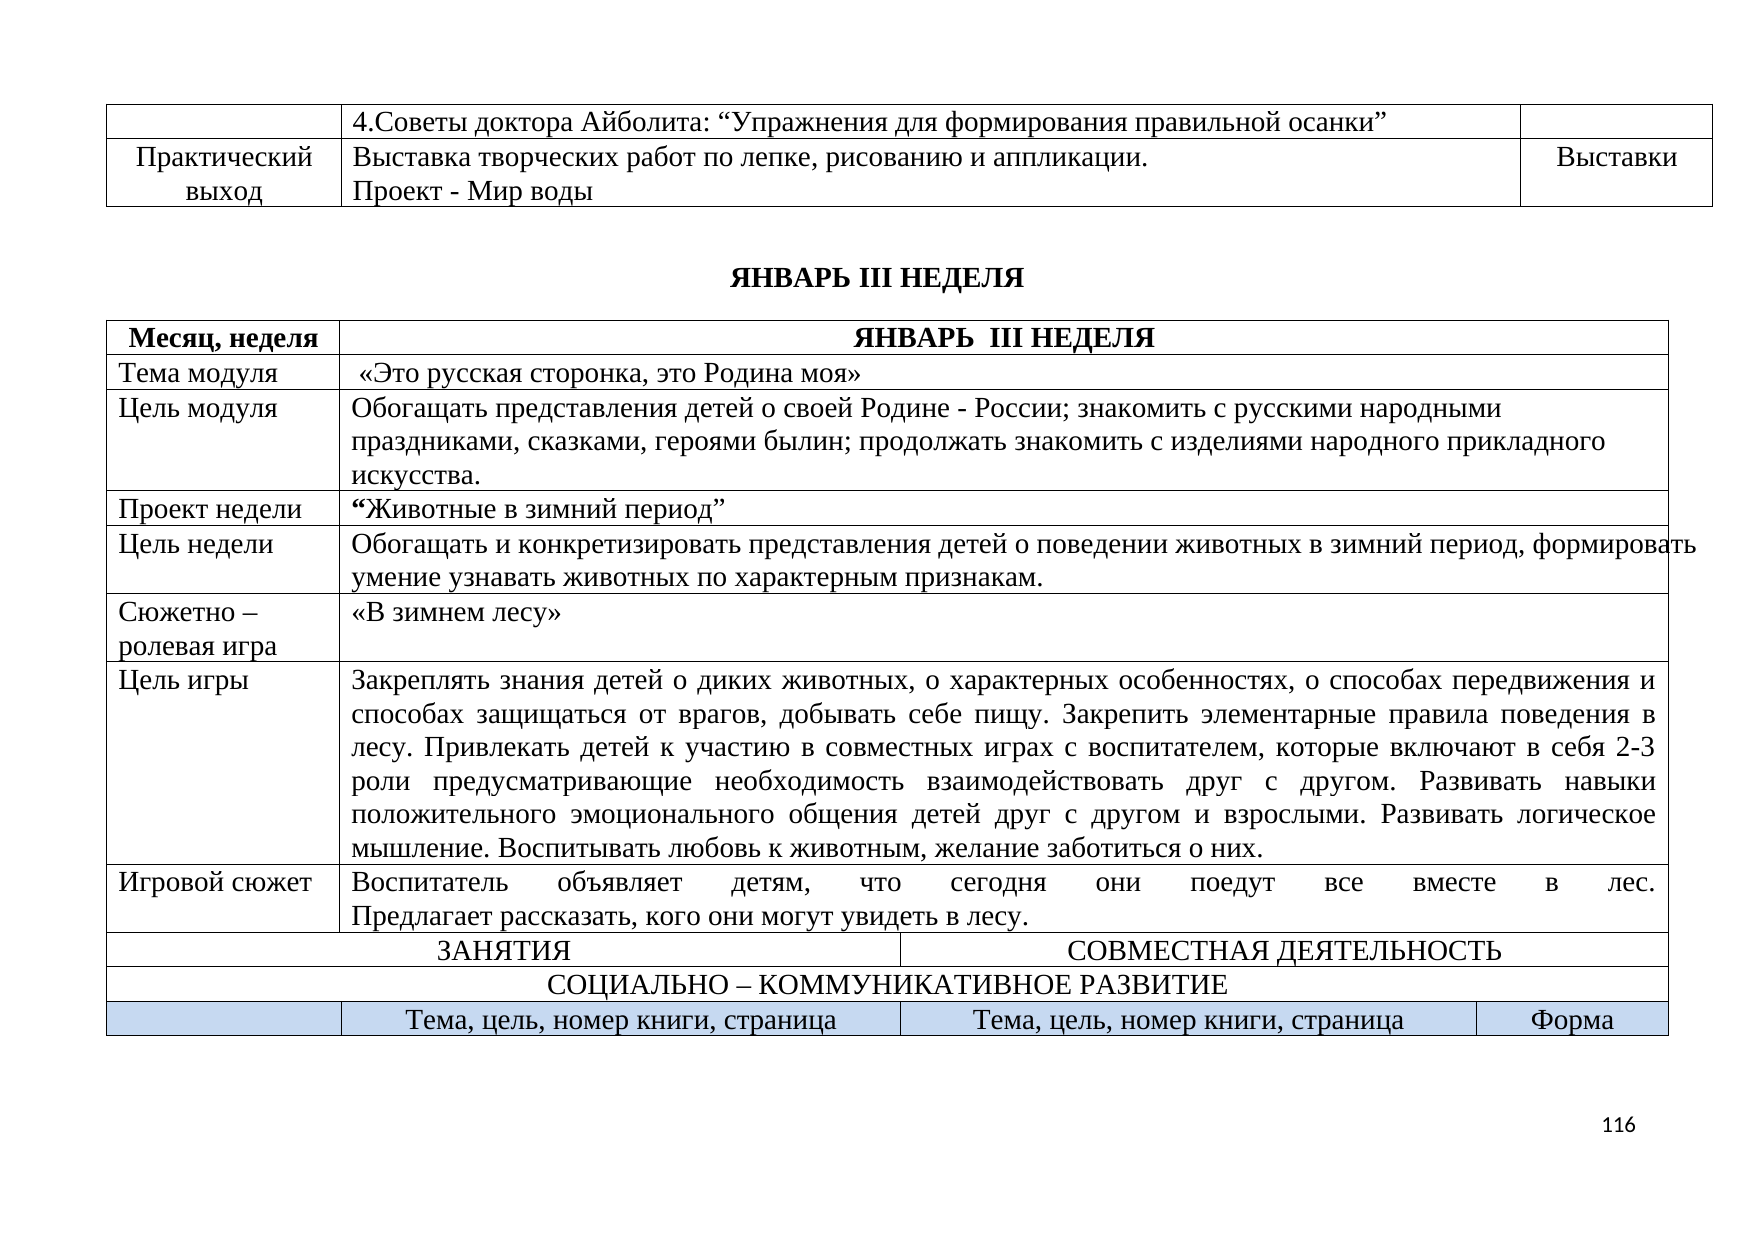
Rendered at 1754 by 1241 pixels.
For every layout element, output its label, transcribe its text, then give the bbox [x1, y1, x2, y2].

table_cell Тема, цель, номер книги, страница [342, 1002, 900, 1035]
table_cell Тема модуля [107, 355, 339, 389]
table_cell Цель игры [107, 662, 339, 863]
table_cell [1521, 105, 1712, 138]
table_cell Цель недели [107, 526, 339, 593]
table_cell Тема, цель, номер книги, страница [901, 1002, 1476, 1035]
table_cell Сюжетно – ролевая игра [107, 594, 339, 661]
table_cell Игровой сюжет [107, 865, 339, 932]
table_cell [107, 105, 341, 138]
table_cell ЗАНЯТИЯ [107, 933, 900, 966]
table_cell СОЦИАЛЬНО – КОММУНИКАТИВНОЕ РАЗВИТИЕ [107, 967, 1668, 1001]
table_cell «В зимнем лесу» [340, 594, 1668, 661]
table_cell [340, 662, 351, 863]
table_cell Выставка творческих работ по лепке, рисованию и аппликации. Проект - Мир воды [342, 139, 1520, 206]
table_cell Цель модуля [107, 390, 339, 490]
text ЯНВАРЬ III НЕДЕЛЯ [118, 260, 1636, 294]
table_cell Обогащать и конкретизировать представления детей о поведении животных в зимний период, формировать умение узнавать животных по характерным признакам. [340, 526, 1668, 593]
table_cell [342, 105, 1520, 138]
table_cell Практический выход [107, 139, 341, 206]
table_cell СОВМЕСТНАЯ ДЕЯТЕЛЬНОСТЬ [901, 933, 1668, 966]
table_cell Проект недели [107, 491, 339, 525]
table_cell [107, 1002, 341, 1035]
table_cell Воспитатель объявляет детям, что сегодня они поедут все вместе в лес. Предлагает рассказать, кого они могут увидеть в лесу. [1029, 865, 1668, 932]
table_cell «Это русская сторонка, это Родина моя» [340, 355, 1668, 389]
table_cell Закреплять знания детей о диких животных, о характерных особенностях, о способах передвижения и способах защищаться от врагов, добывать себе пищу. Закрепить элементарные правила поведения в лесу. Привлекать детей к участию в совместных играх с воспитателем, которые включают в себя 2-3 роли предусматривающие необходимость взаимодействовать друг с другом. Развивать навыки положительного эмоционального общения детей друг с другом и взрослыми. Развивать логическое мышление. Воспитывать любовь к животным, желание заботиться о них. [1264, 662, 1668, 863]
table_cell Обогащать представления детей о своей Родине - России; знакомить с русскими народными праздниками, сказками, героями былин; продолжать знакомить с изделиями народного прикладного искусства. [340, 390, 1668, 490]
table_cell “Животные в зимний период” [340, 491, 1668, 525]
table_header Месяц, неделя [107, 321, 339, 354]
table_header ЯНВАРЬ III НЕДЕЛЯ [340, 321, 1668, 354]
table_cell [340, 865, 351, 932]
table_cell Выставки [1521, 139, 1712, 206]
table_cell Форма [1477, 1002, 1668, 1035]
